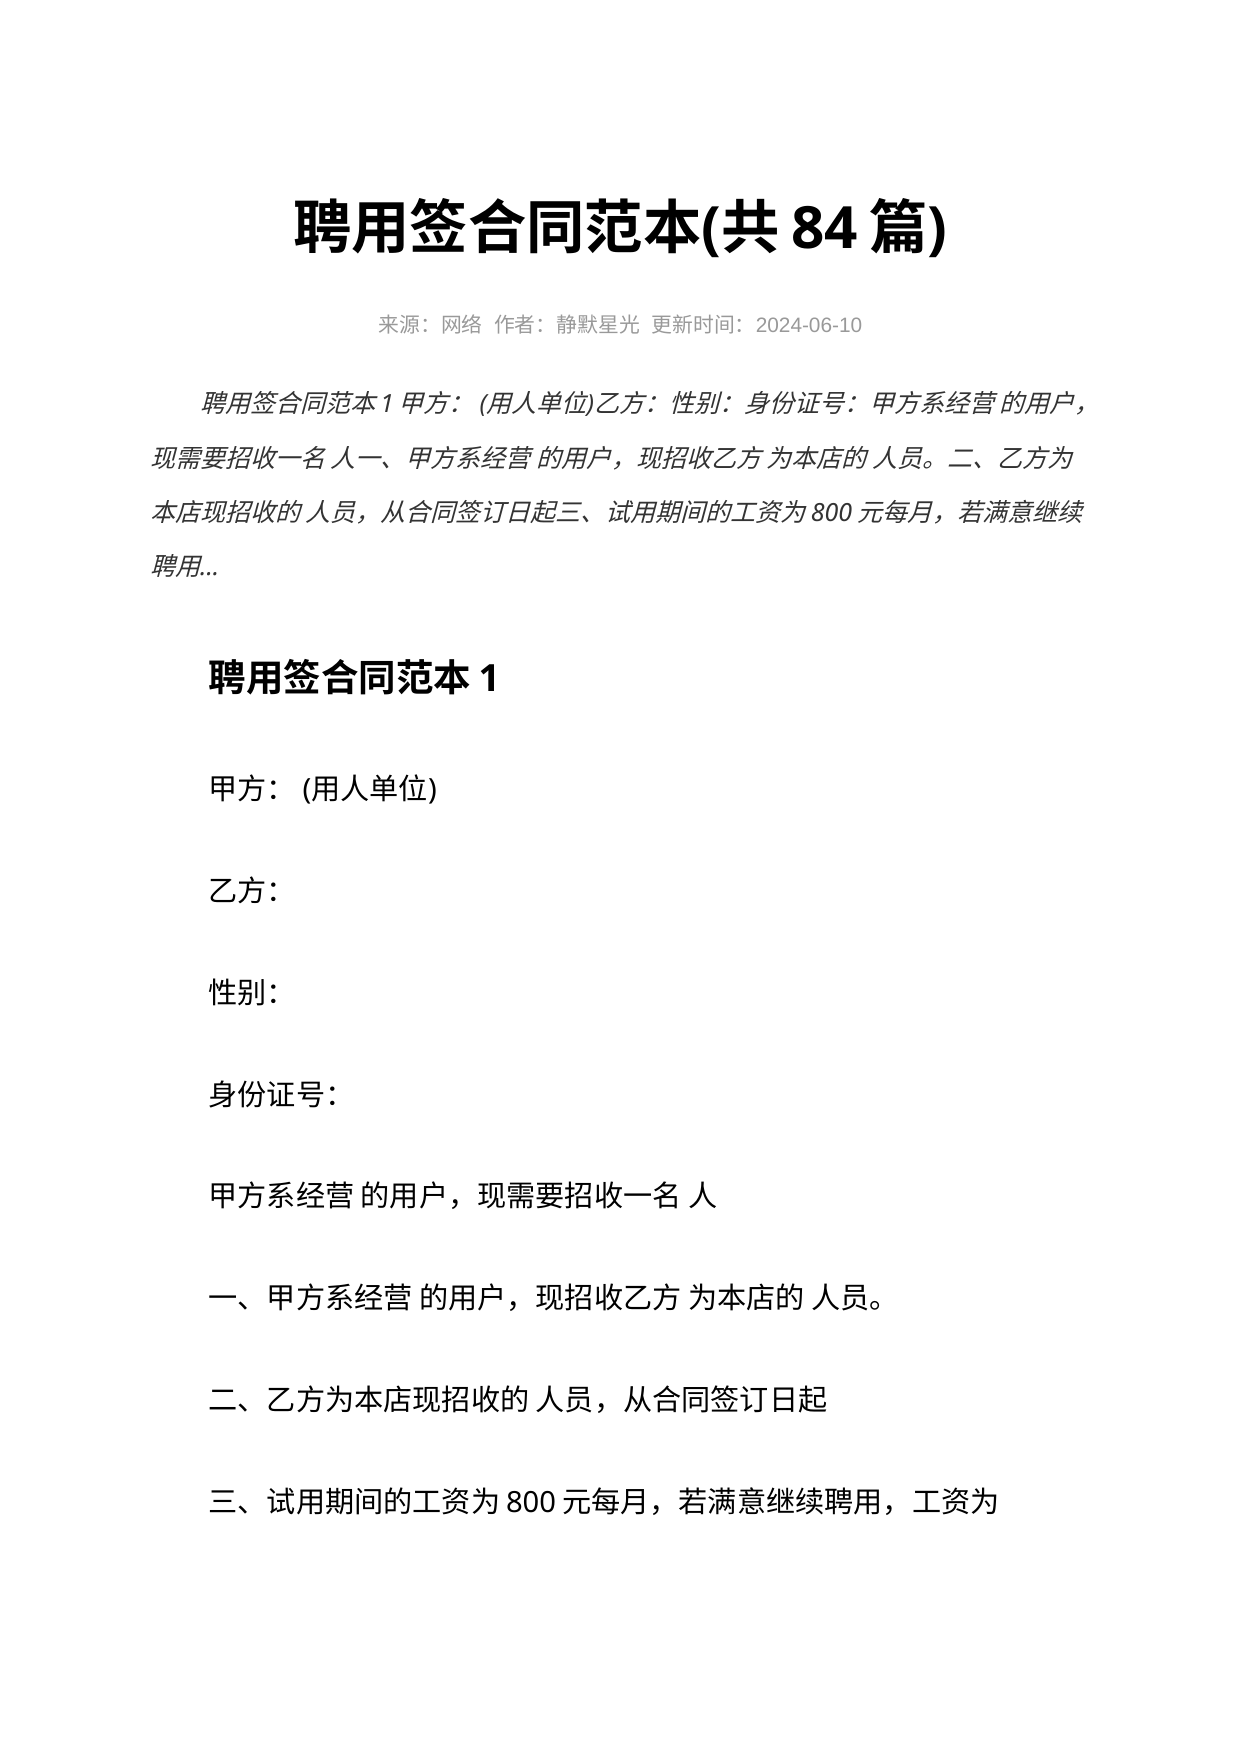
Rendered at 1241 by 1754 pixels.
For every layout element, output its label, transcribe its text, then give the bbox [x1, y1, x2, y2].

text 甲方： (用人单位) [150, 766, 1090, 808]
text 聘用签合同范本1甲方： (用人单位)乙方：性别：身份证号：甲方系经营 的用户，现需要招收一名 人一、甲方系经营 的用户，现招收乙方 为本店的 人员。二、乙方为本店现招收的 人员，从合同签订日起三、试用期间的工资为800元每月，若满意继续聘用... [150, 384, 1090, 583]
text 性别： [150, 969, 1090, 1012]
text 二、乙方为本店现招收的 人员，从合同签订日起 [150, 1377, 1090, 1419]
text 乙方： [150, 868, 1090, 910]
text 来源：网络 作者：静默星光 更新时间：2024-06-10 [150, 313, 1090, 337]
text 聘用签合同范本1 [150, 648, 1090, 703]
text 三、试用期间的工资为800元每月，若满意继续聘用，工资为 [150, 1478, 1090, 1521]
text 一、甲方系经营 的用户，现招收乙方 为本店的 人员。 [150, 1275, 1090, 1317]
text 甲方系经营 的用户，现需要招收一名 人 [150, 1173, 1090, 1215]
subtitle 聘用签合同范本(共84篇) [150, 181, 1090, 266]
text 身份证号： [150, 1071, 1090, 1113]
